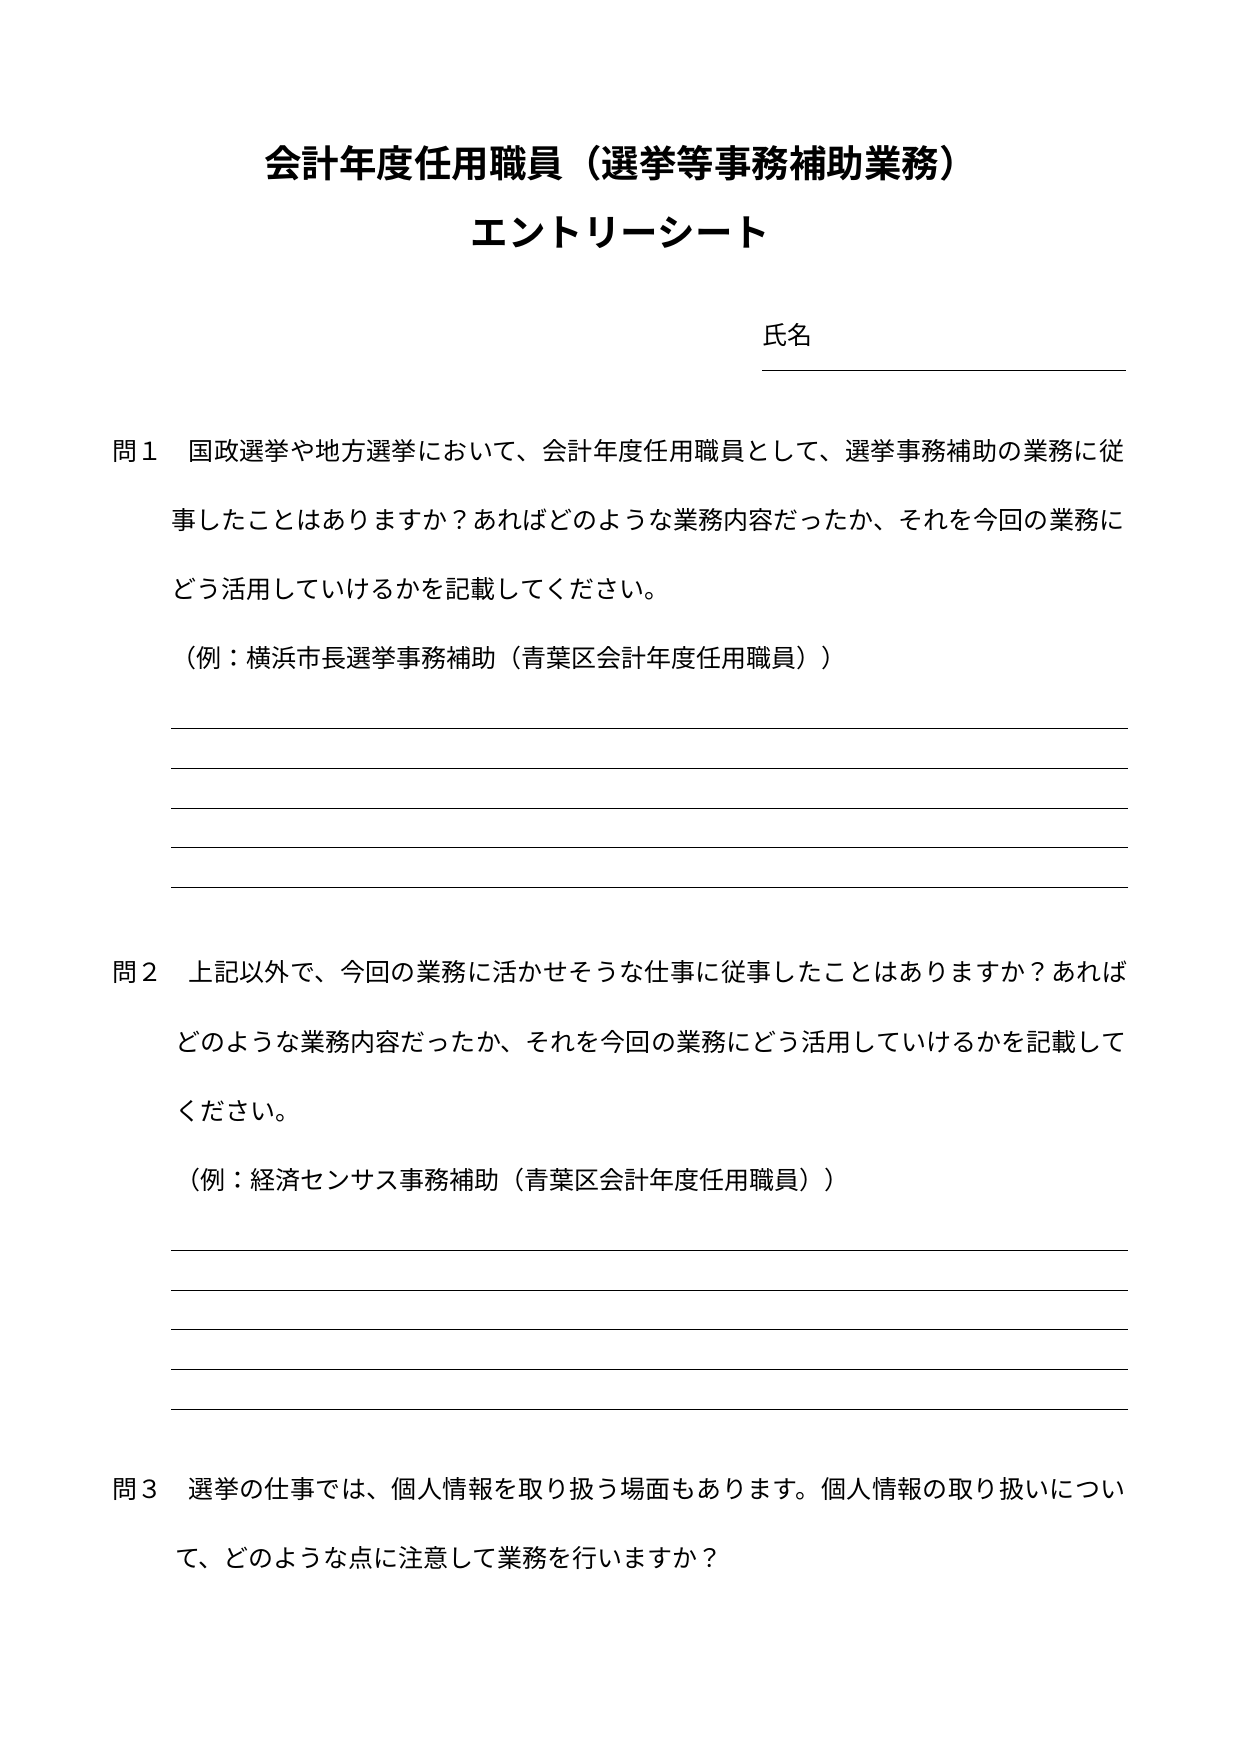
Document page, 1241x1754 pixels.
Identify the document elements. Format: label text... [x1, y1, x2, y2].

text 問３ 選挙の仕事では、個人情報を取り扱う場面もあります。個人情報の取り扱いについて、どのような点に注意して業務を行いますか？ [112, 1453, 1128, 1591]
text （例：経済センサス事務補助（青葉区会計年度任用職員）） [112, 1144, 1128, 1213]
text 氏名 [762, 299, 1126, 370]
text （例：横浜市長選挙事務補助（青葉区会計年度任用職員）） [112, 622, 1128, 691]
text エントリーシート [112, 195, 1128, 264]
text 問２ 上記以外で、今回の業務に活かせそうな仕事に従事したことはありますか？あればどのような業務内容だったか、それを今回の業務にどう活用していけるかを記載してください。 [112, 936, 1128, 1144]
text 会計年度任用職員（選挙等事務補助業務） [112, 126, 1128, 195]
text 問１ 国政選挙や地方選挙において、会計年度任用職員として、選挙事務補助の業務に従事したことはありますか？あればどのような業務内容だったか、それを今回の業務にどう活用していけるかを記載してください。 [112, 414, 1128, 622]
